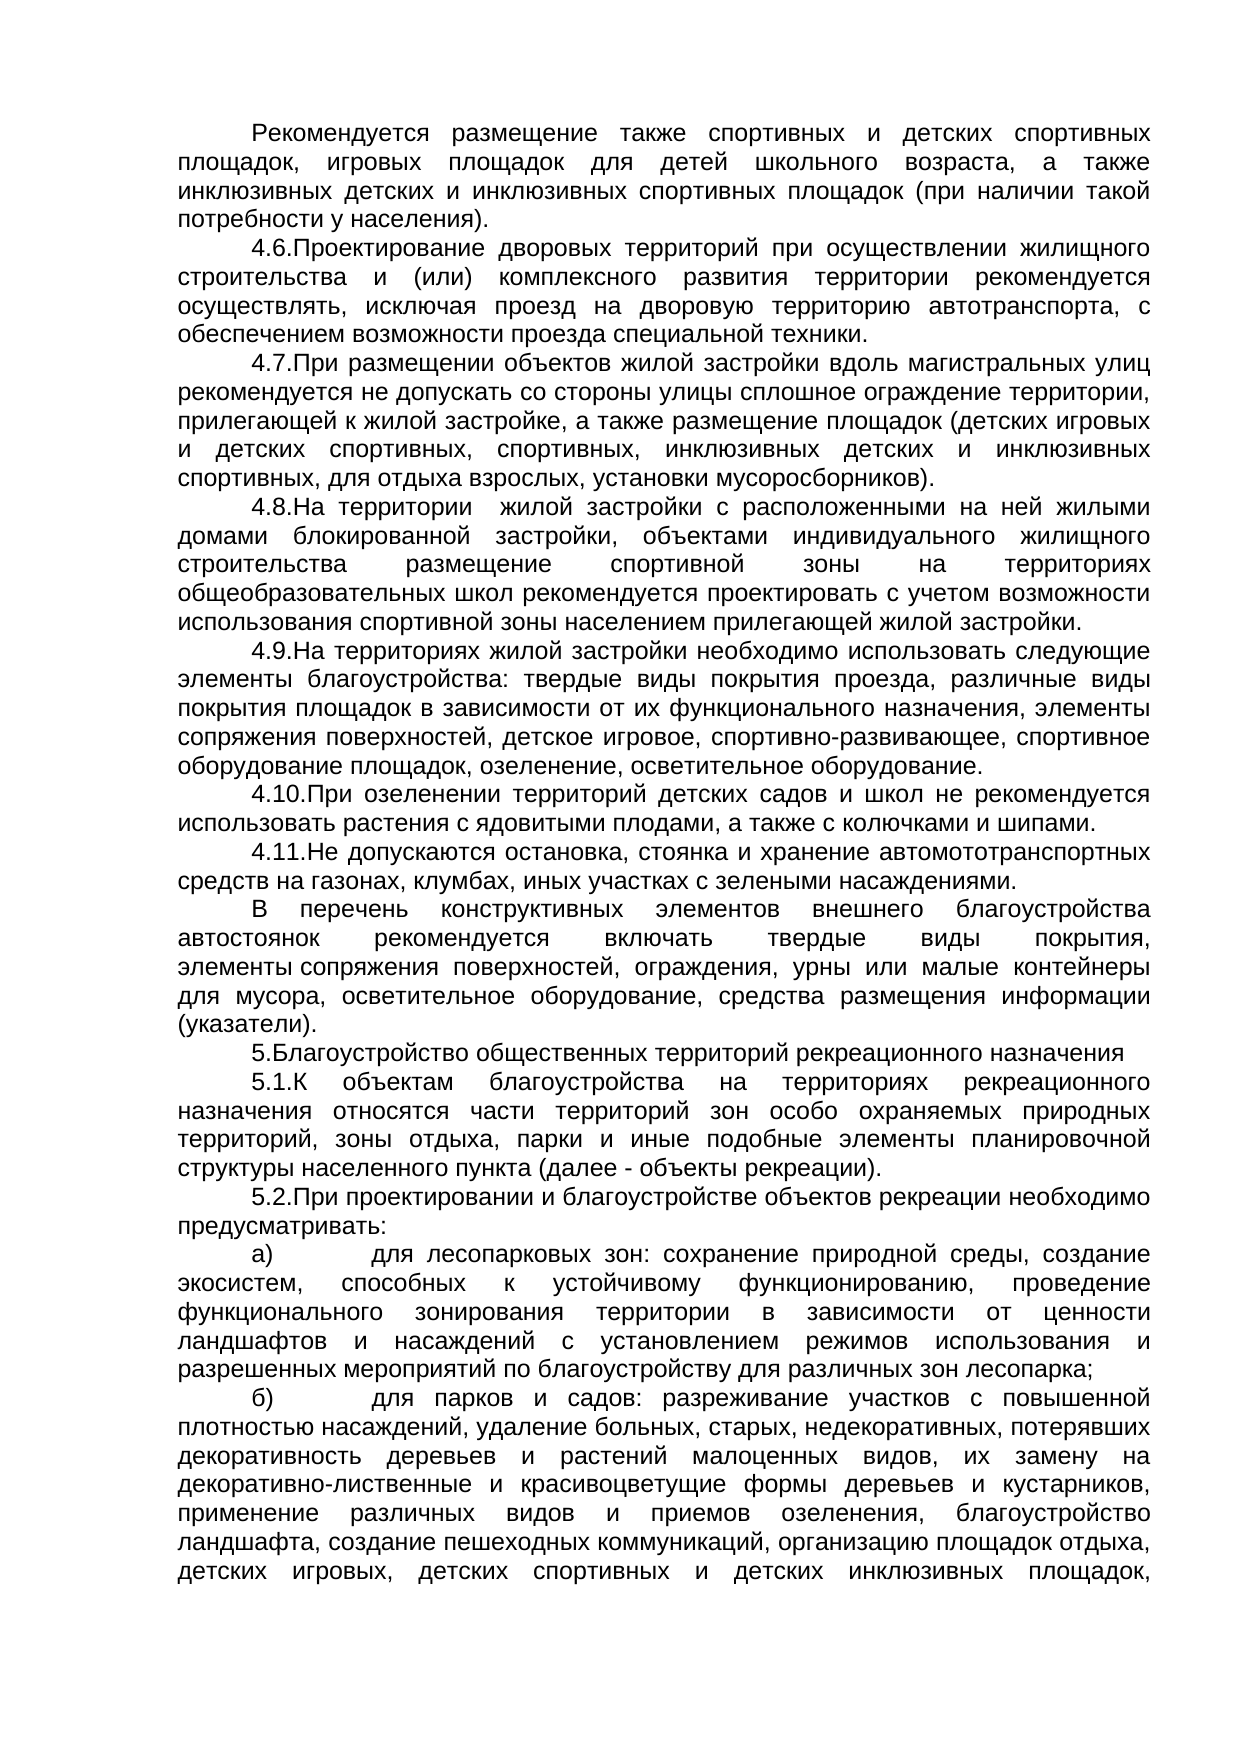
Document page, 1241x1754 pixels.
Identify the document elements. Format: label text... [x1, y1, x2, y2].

text В перечень конструктивных элементов внешнего благоустройства автостоянок рекомендуется включать твердые виды покрытия, элементы сопряжения поверхностей, ограждения, урны или малые контейнеры для мусора, осветительное оборудование, средства размещения информации (указатели). [177, 894, 1152, 1038]
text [177, 1383, 1152, 1584]
text 5.Благоустройство общественных территорий рекреационного назначения [177, 1038, 1152, 1067]
text 4.8.На территории жилой застройки с расположенными на ней жилыми домами блокированной застройки, объектами индивидуального жилищного строительства размещение спортивной зоны на территориях общеобразовательных школ рекомендуется проектировать с учетом возможности использования спортивной зоны населением прилегающей жилой застройки. [177, 492, 1152, 636]
text 4.10.При озеленении территорий детских садов и школ не рекомендуется использовать растения с ядовитыми плодами, а также с колючками и шипами. [177, 779, 1152, 837]
text Рекомендуется размещение также спортивных и детских спортивных площадок, игровых площадок для детей школьного возраста, а также инклюзивных детских и инклюзивных спортивных площадок (при наличии такой потребности у населения). [177, 118, 1152, 233]
text 4.11.Не допускаются остановка, стоянка и хранение автомототранспортных средств на газонах, клумбах, иных участках с зелеными насаждениями. [177, 837, 1152, 894]
text 5.2.При проектировании и благоустройстве объектов рекреации необходимо предусматривать: [177, 1182, 1152, 1239]
text 4.7.При размещении объектов жилой застройки вдоль магистральных улиц рекомендуется не допускать со стороны улицы сплошное ограждение территории, прилегающей к жилой застройке, а также размещение площадок (детских игровых и детских спортивных, спортивных, инклюзивных детских и инклюзивных спортивных, для отдыха взрослых, установки мусоросборников). [177, 348, 1152, 492]
text 4.9.На территориях жилой застройки необходимо использовать следующие элементы благоустройства: твердые виды покрытия проезда, различные виды покрытия площадок в зависимости от их функционального назначения, элементы сопряжения поверхностей, детское игровое, спортивно-развивающее, спортивное оборудование площадок, озеленение, осветительное оборудование. [177, 636, 1152, 779]
text а) для лесопарковых зон: сохранение природной среды, создание экосистем, способных к устойчивому функционированию, проведение функционального зонирования территории в зависимости от ценности ландшафтов и насаждений с установлением режимов использования и разрешенных мероприятий по благоустройству для различных зон лесопарка; [177, 1239, 1152, 1383]
text 4.6.Проектирование дворовых территорий при осуществлении жилищного строительства и (или) комплексного развития территории рекомендуется осуществлять, исключая проезд на дворовую территорию автотранспорта, с обеспечением возможности проезда специальной техники. [177, 233, 1152, 348]
text 5.1.К объектам благоустройства на территориях рекреационного назначения относятся части территорий зон особо охраняемых природных территорий, зоны отдыха, парки и иные подобные элементы планировочной структуры населенного пункта (далее - объекты рекреации). [177, 1067, 1152, 1182]
